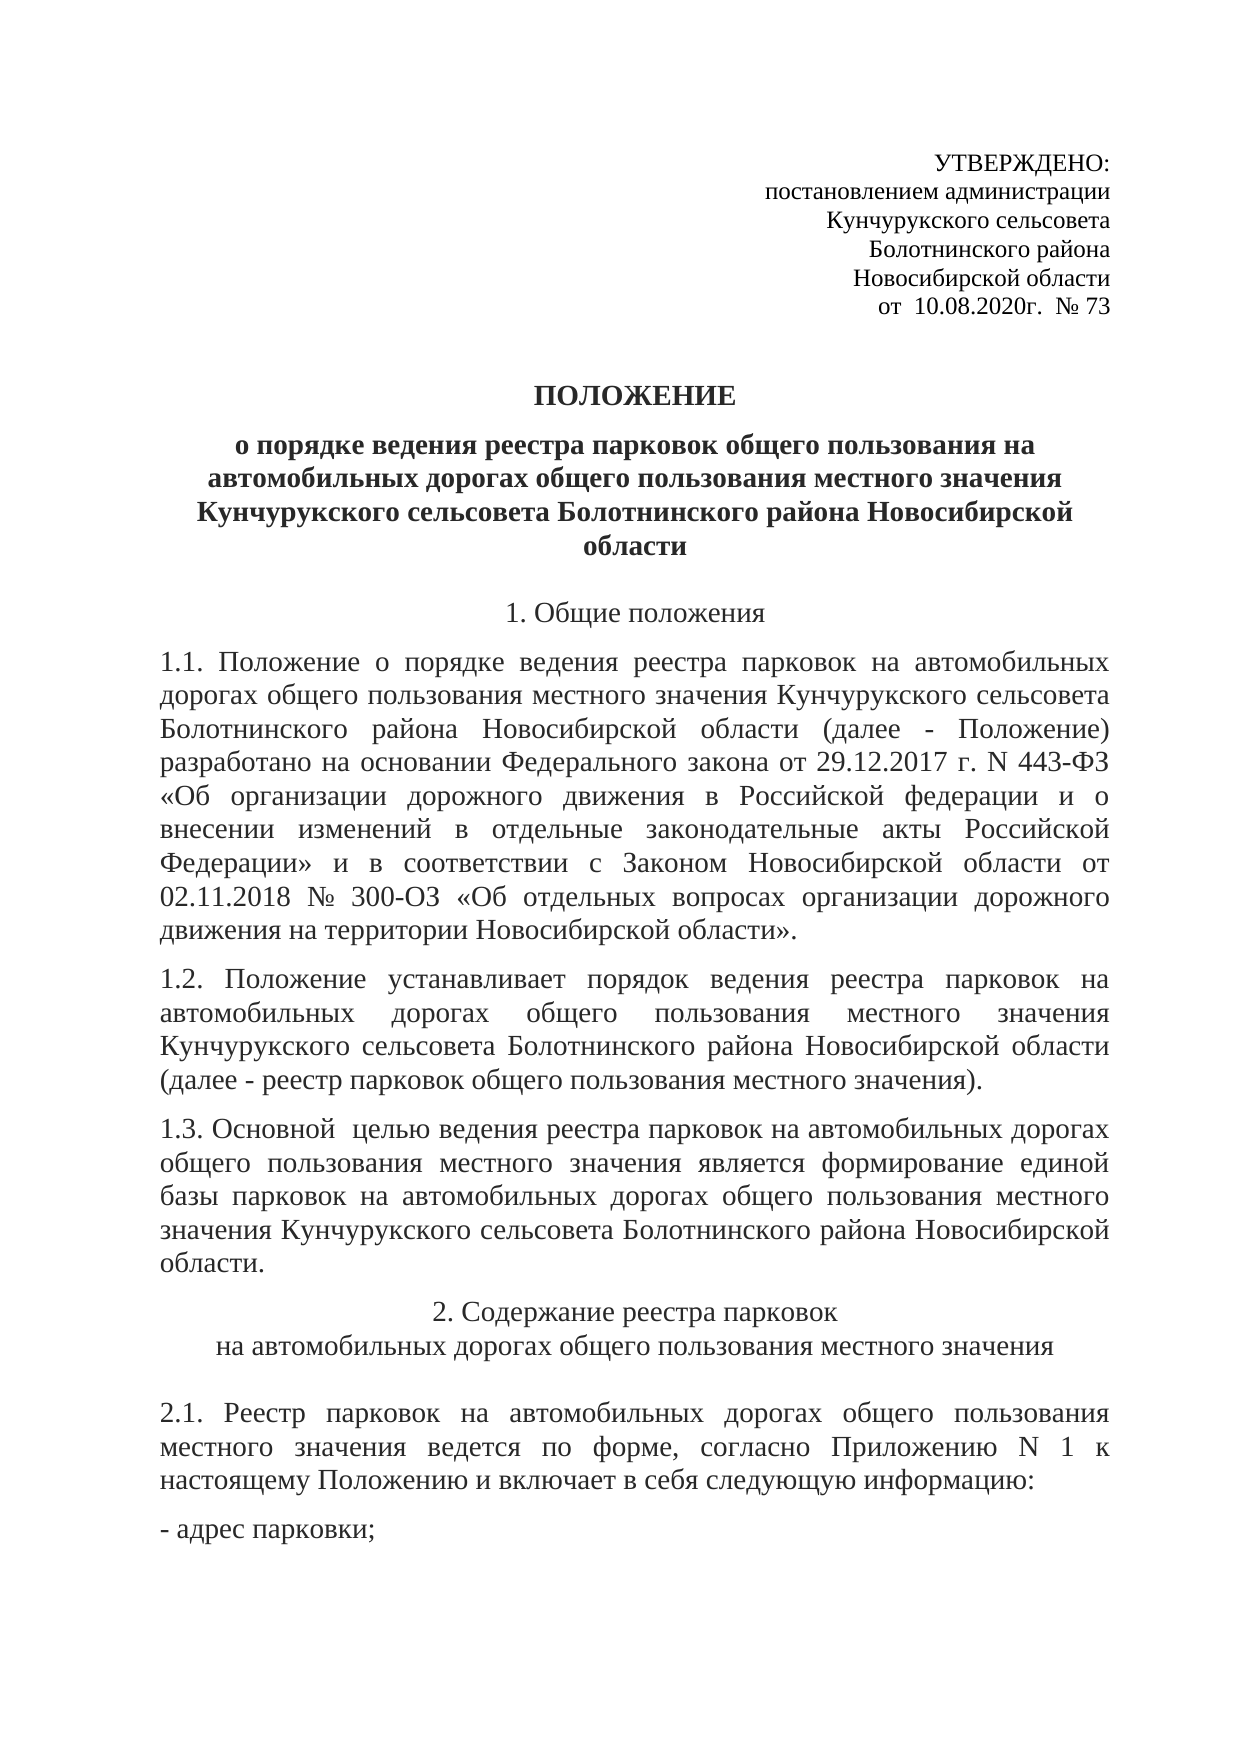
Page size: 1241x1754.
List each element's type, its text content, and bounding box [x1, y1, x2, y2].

text Болотнинского района [159, 234, 1110, 263]
text Кунчурукского сельсовета [159, 205, 1110, 234]
text Новосибирской области [159, 263, 1110, 291]
text 1. Общие положения [159, 595, 1110, 628]
text - адрес парковки; [159, 1511, 1110, 1545]
text 1.1. Положение о порядке ведения реестра парковок на автомобильных дорогах общего пользования местного значения Кунчурукского сельсовета Болотнинского района Новосибирской области (далее - Положение) разработано на основании Федерального закона от 29.12.2017 г. N 443-ФЗ «Об организации дорожного движения в Российской федерации и о внесении изменений в отдельные законодательные акты Российской Федерации» и в соответствии с Законом Новосибирской области от 02.11.2018 № 300-ОЗ «Об отдельных вопросах организации дорожного движения на территории Новосибирской области». [159, 644, 1110, 946]
text о порядке ведения реестра парковок общего пользования на автомобильных дорогах общего пользования местного значения Кунчурукского сельсовета Болотнинского района Новосибирской области [159, 427, 1110, 561]
text постановлением администрации [159, 176, 1110, 205]
text 1.3. Основной целью ведения реестра парковок на автомобильных дорогах общего пользования местного значения является формирование единой базы парковок на автомобильных дорогах общего пользования местного значения Кунчурукского сельсовета Болотнинского района Новосибирской области. [159, 1111, 1110, 1279]
text 1.2. Положение устанавливает порядок ведения реестра парковок на автомобильных дорогах общего пользования местного значения Кунчурукского сельсовета Болотнинского района Новосибирской области (далее - реестр парковок общего пользования местного значения). [159, 961, 1110, 1096]
text 2.1. Реестр парковок на автомобильных дорогах общего пользования местного значения ведется по форме, согласно Приложению N 1 к настоящему Положению и включает в себя следующую информацию: [159, 1395, 1110, 1496]
text на автомобильных дорогах общего пользования местного значения [159, 1328, 1110, 1362]
text 2. Содержание реестра парковок [159, 1294, 1110, 1328]
text УТВЕРЖДЕНО: [159, 148, 1110, 176]
text от 10.08.2020г. № 73 [159, 291, 1110, 320]
text ПОЛОЖЕНИЕ [159, 378, 1110, 411]
